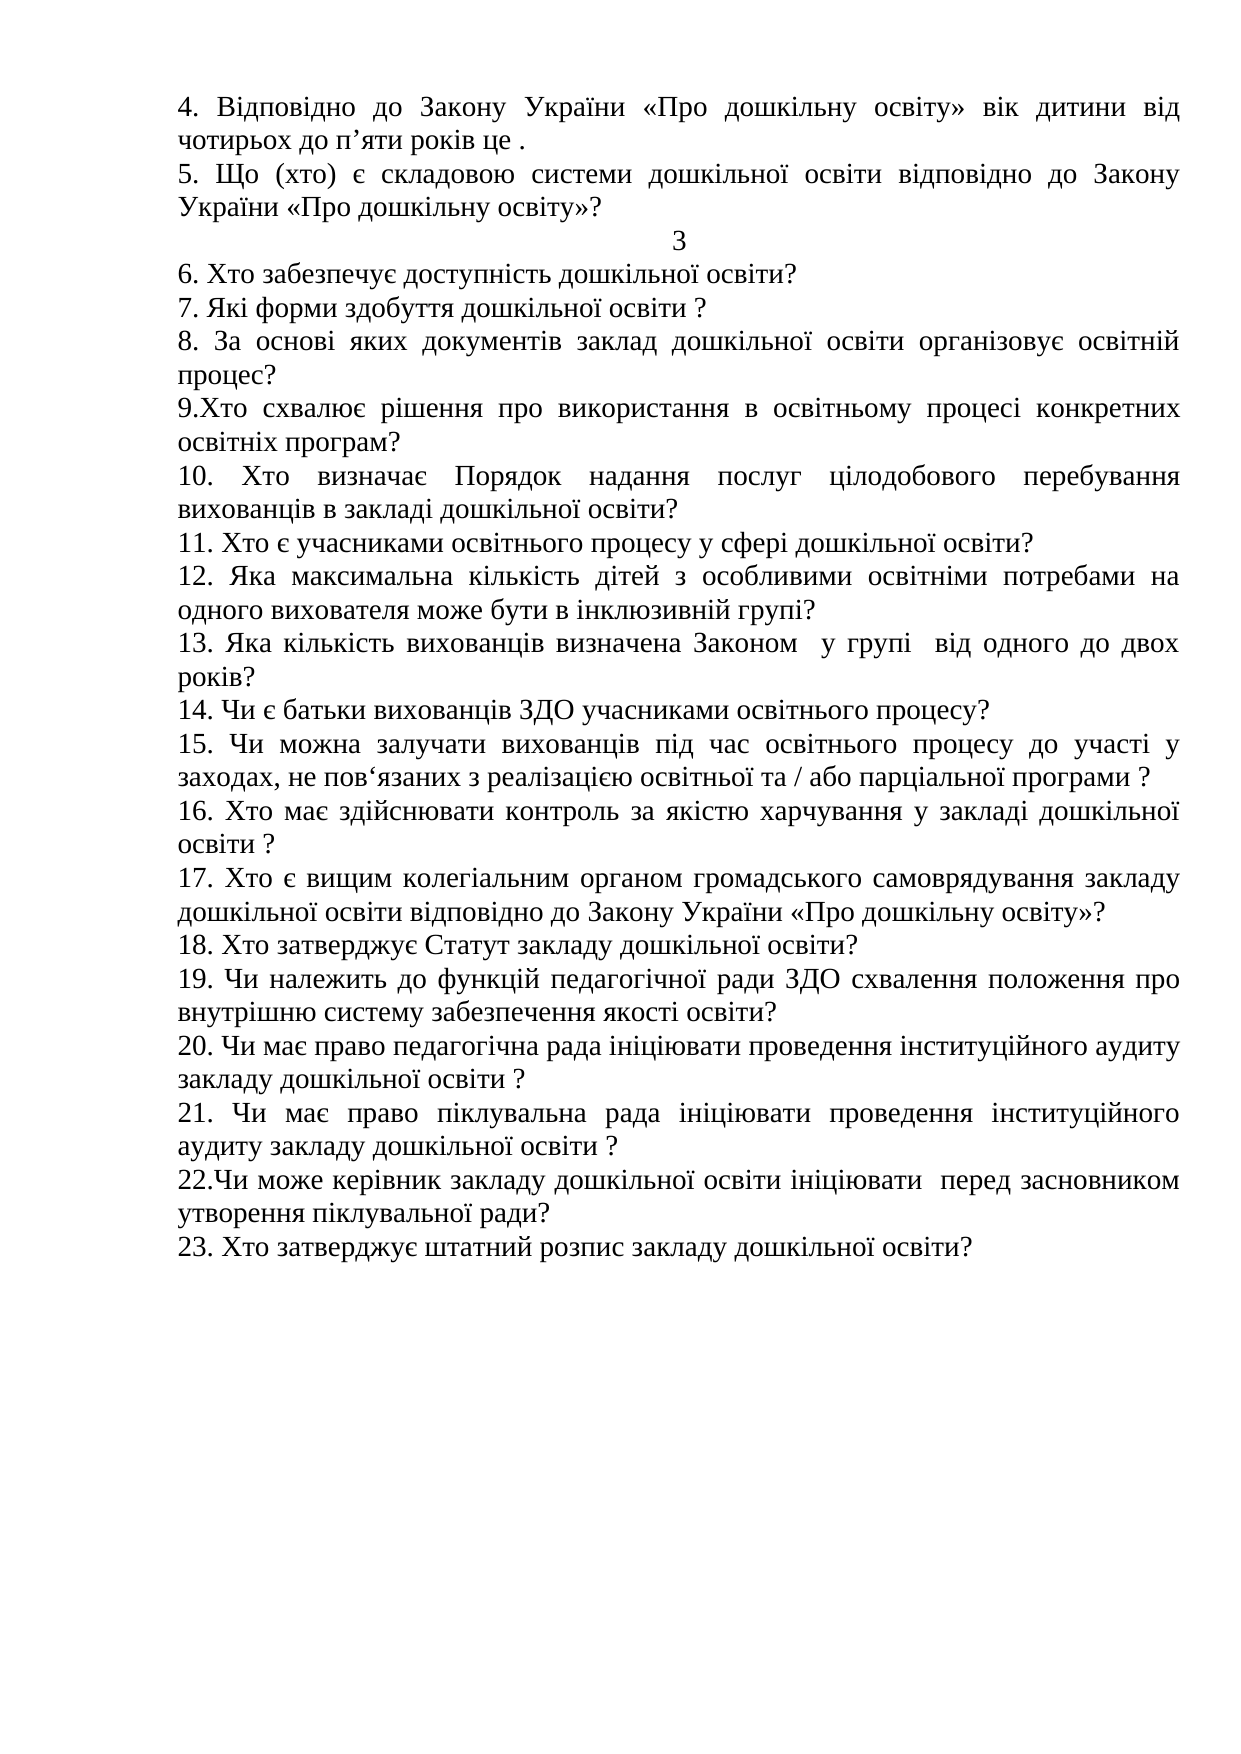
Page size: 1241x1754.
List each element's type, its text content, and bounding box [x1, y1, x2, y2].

text 22.Чи може керівник закладу дошкільної освіти ініціювати перед засновником утворення піклувальної ради? [177, 1162, 1181, 1229]
text 12. Яка максимальна кількість дітей з особливими освітніми потребами на одного вихователя може бути в інклюзивній групі? [177, 558, 1181, 625]
text 18. Хто затверджує Статут закладу дошкільної освіти? [177, 927, 1181, 961]
text 6. Хто забезпечує доступність дошкільної освіти? [177, 256, 1181, 290]
text 21. Чи має право піклувальна рада ініціювати проведення інституційного аудиту закладу дошкільної освіти ? [177, 1095, 1181, 1162]
text 23. Хто затверджує штатний розпис закладу дошкільної освіти? [177, 1229, 1181, 1263]
text 11. Хто є учасниками освітнього процесу у сфері дошкільної освіти? [177, 525, 1181, 558]
text 10. Хто визначає Порядок надання послуг цілодобового перебування вихованців в закладі дошкільної освіти? [177, 458, 1181, 525]
text 4. Відповідно до Закону України «Про дошкільну освіту» вік дитини від чотирьох до п’яти років це . [177, 89, 1181, 156]
text 13. Яка кількість вихованців визначена Законом у групі від одного до двох років? [177, 625, 1181, 692]
text 14. Чи є батьки вихованців ЗДО учасниками освітнього процесу? [177, 692, 1181, 726]
text 7. Які форми здобуття дошкільної освіти ? [177, 290, 1181, 323]
text 16. Хто має здійснювати контроль за якістю харчування у закладі дошкільної освіти ? [177, 793, 1181, 860]
text 9.Хто схвалює рішення про використання в освітньому процесі конкретних освітніх програм? [177, 391, 1181, 458]
text 19. Чи належить до функцій педагогічної ради ЗДО схвалення положення про внутрішню систему забезпечення якості освіти? [177, 961, 1181, 1028]
text 3 [177, 223, 1181, 256]
text 17. Хто є вищим колегіальним органом громадського самоврядування закладу дошкільної освіти відповідно до Закону України «Про дошкільну освіту»? [177, 860, 1181, 927]
text 20. Чи має право педагогічна рада ініціювати проведення інституційного аудиту закладу дошкільної освіти ? [177, 1028, 1181, 1095]
text 5. Що (хто) є складовою системи дошкільної освіти відповідно до Закону України «Про дошкільну освіту»? [177, 156, 1181, 223]
text 8. За основі яких документів заклад дошкільної освіти організовує освітній процес? [177, 323, 1181, 391]
text 15. Чи можна залучати вихованців під час освітнього процесу до участі у заходах, не пов‘язаних з реалізацією освітньої та / або парціальної програми ? [177, 726, 1181, 793]
